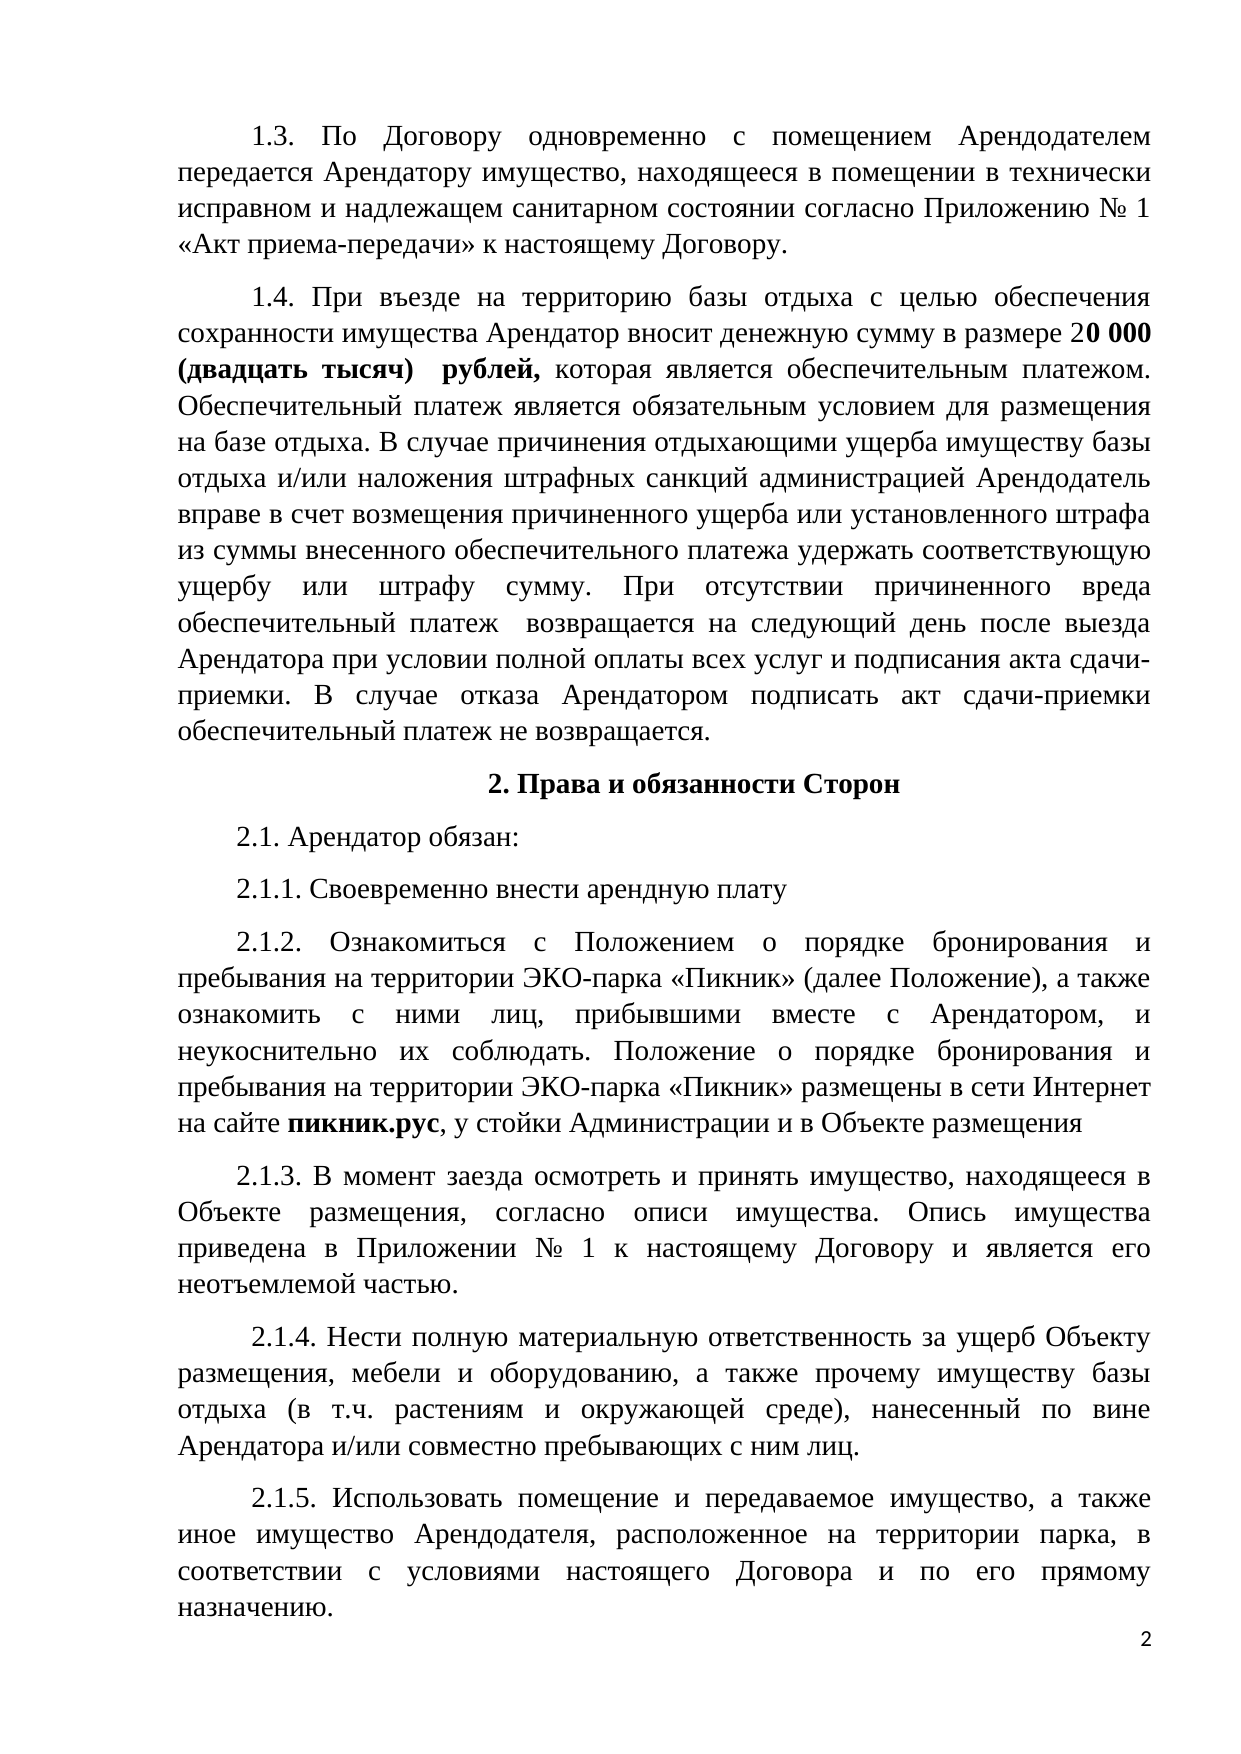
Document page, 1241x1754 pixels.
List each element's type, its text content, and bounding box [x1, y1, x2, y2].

text 2.1.4. Нести полную материальную ответственность за ущерб Объекту размещения, мебели и оборудованию, а также прочему имуществу базы отдыха (в т.ч. растениям и окружающей среде), нанесенный по вине Арендатора и/или совместно пребывающих с ним лиц. [177, 1319, 1152, 1461]
text 1.4. При въезде на территорию базы отдыха с целью обеспечения сохранности имущества Арендатор вносит денежную сумму в размере 20 000 (двадцать тысяч) рублей, которая является обеспечительным платежом. Обеспечительный платеж является обязательным условием для размещения на базе отдыха. В случае причинения отдыхающими ущерба имуществу базы отдыха и/или наложения штрафных санкций администрацией Арендодатель вправе в счет возмещения причиненного ущерба или установленного штрафа из суммы внесенного обеспечительного платежа удержать соответствующую ущербу или штрафу сумму. При отсутствии причиненного вреда обеспечительный платеж возвращается на следующий день после выезда Арендатора при условии полной оплаты всех услуг и подписания акта сдачи-приемки. В случае отказа Арендатором подписать акт сдачи-приемки обеспечительный платеж не возвращается. [177, 279, 1152, 747]
text 2.1.2. Ознакомиться с Положением о порядке бронирования и пребывания на территории ЭКО-парка «Пикник» (далее Положение), а также ознакомить с ними лиц, прибывшими вместе с Арендатором, и неукоснительно их соблюдать. Положение о порядке бронирования и пребывания на территории ЭКО-парка «Пикник» размещены в сети Интернет на сайте пикник.рус, у стойки Администрации и в Объекте размещения [177, 924, 1152, 1139]
text 2.1.5. Использовать помещение и передаваемое имущество, а также иное имущество Арендодателя, расположенное на территории парка, в соответствии с условиями настоящего Договора и по его прямому назначению. [177, 1480, 1152, 1622]
text 2.1.1. Своевременно внести арендную плату [177, 872, 1152, 905]
text 2.1. Арендатор обязан: [177, 819, 1152, 852]
text 1.3. По Договору одновременно с помещением Арендодателем передается Арендатору имущество, находящееся в помещении в технически исправном и надлежащем санитарном состоянии согласно Приложению № 1 «Акт приема-передачи» к настоящему Договору. [177, 118, 1152, 260]
text 2. Права и обязанности Сторон [177, 766, 1152, 799]
text 2.1.3. В момент заезда осмотреть и принять имущество, находящееся в Объекте размещения, согласно описи имущества. Опись имущества приведена в Приложении № 1 к настоящему Договору и является его неотъемлемой частью. [177, 1158, 1152, 1300]
